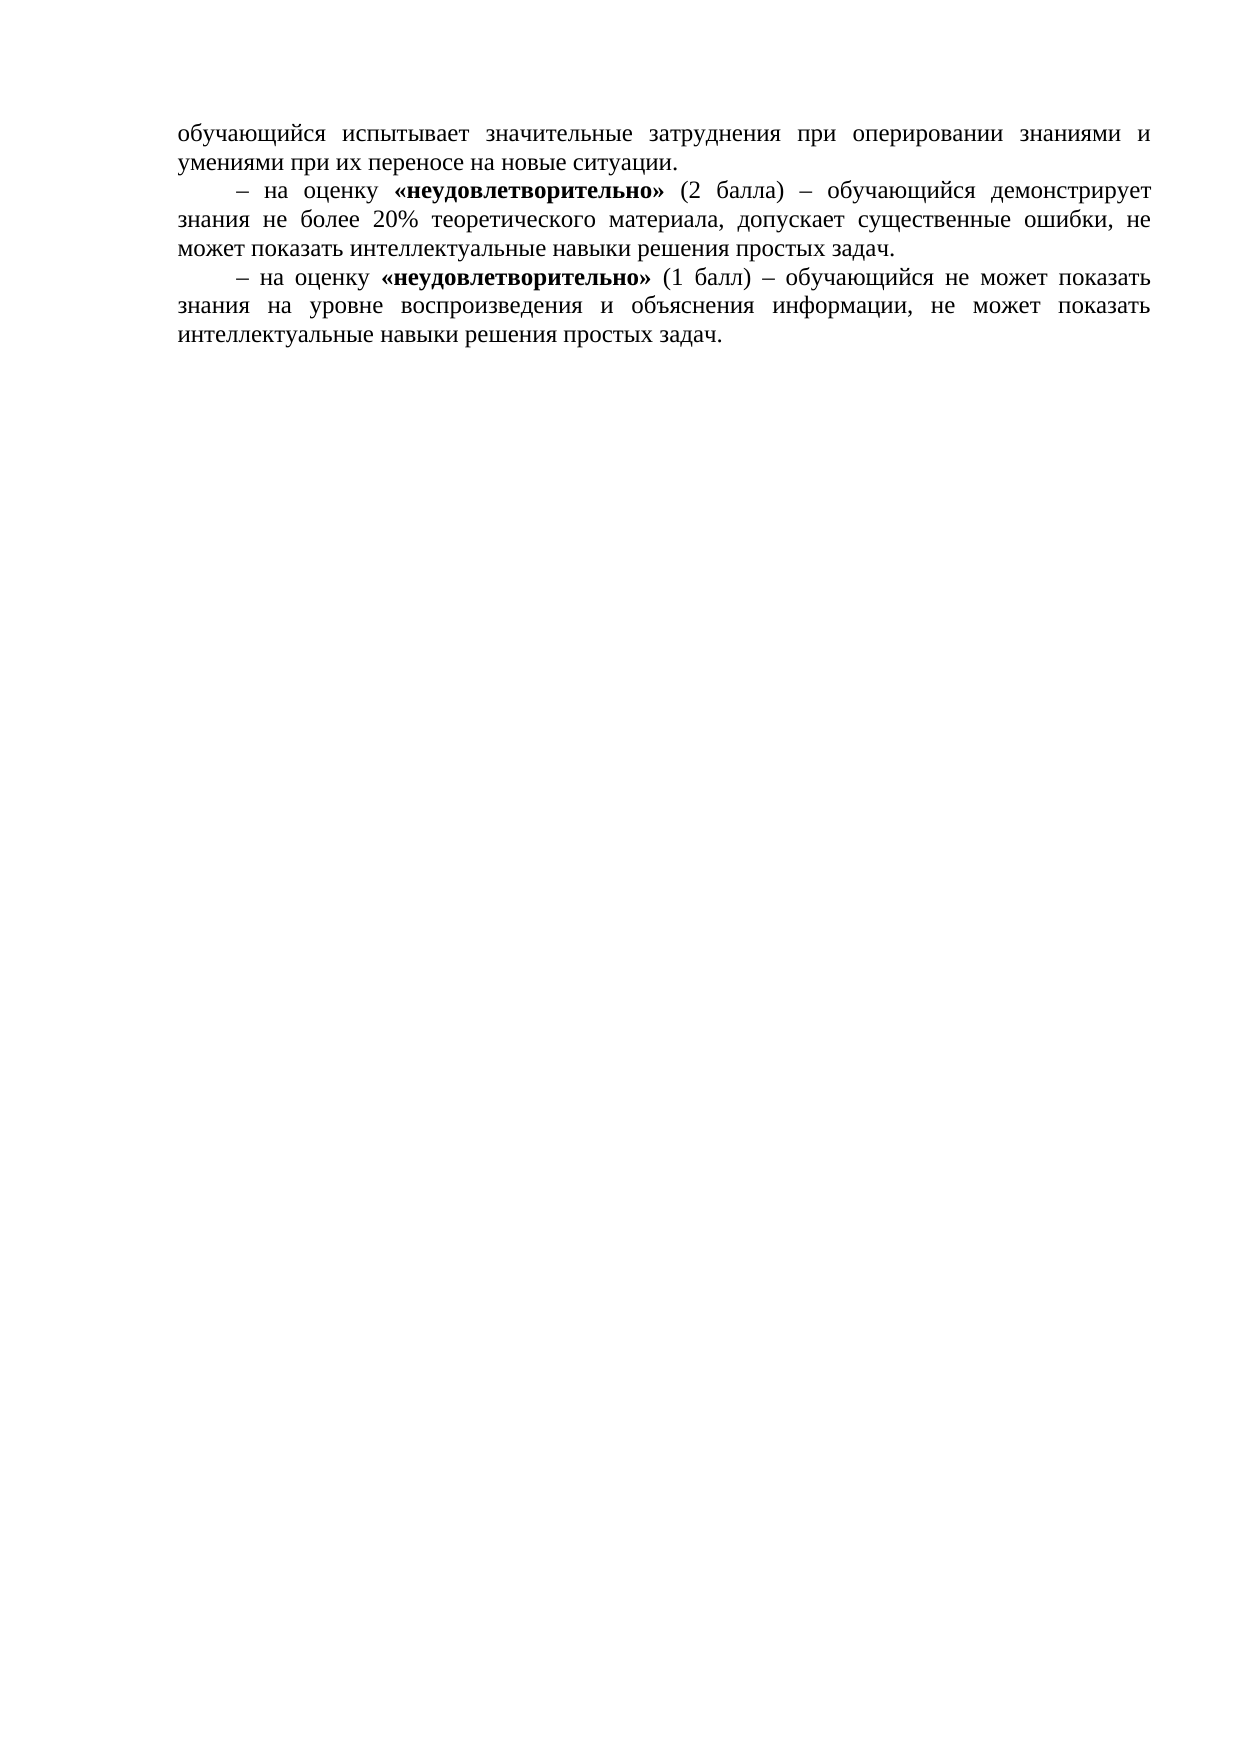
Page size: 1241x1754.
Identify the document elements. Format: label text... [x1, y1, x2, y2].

text – на оценку «неудовлетворительно» (1 балл) – обучающийся не может показать знания на уровне воспроизведения и объяснения информации, не может показать интеллектуальные навыки решения простых задач. [177, 262, 1152, 348]
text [177, 118, 1152, 176]
text – на оценку «неудовлетворительно» (2 балла) – обучающийся демонстрирует знания не более 20% теоретического материала, допускает существенные ошибки, не может показать интеллектуальные навыки решения простых задач. [177, 176, 1152, 262]
